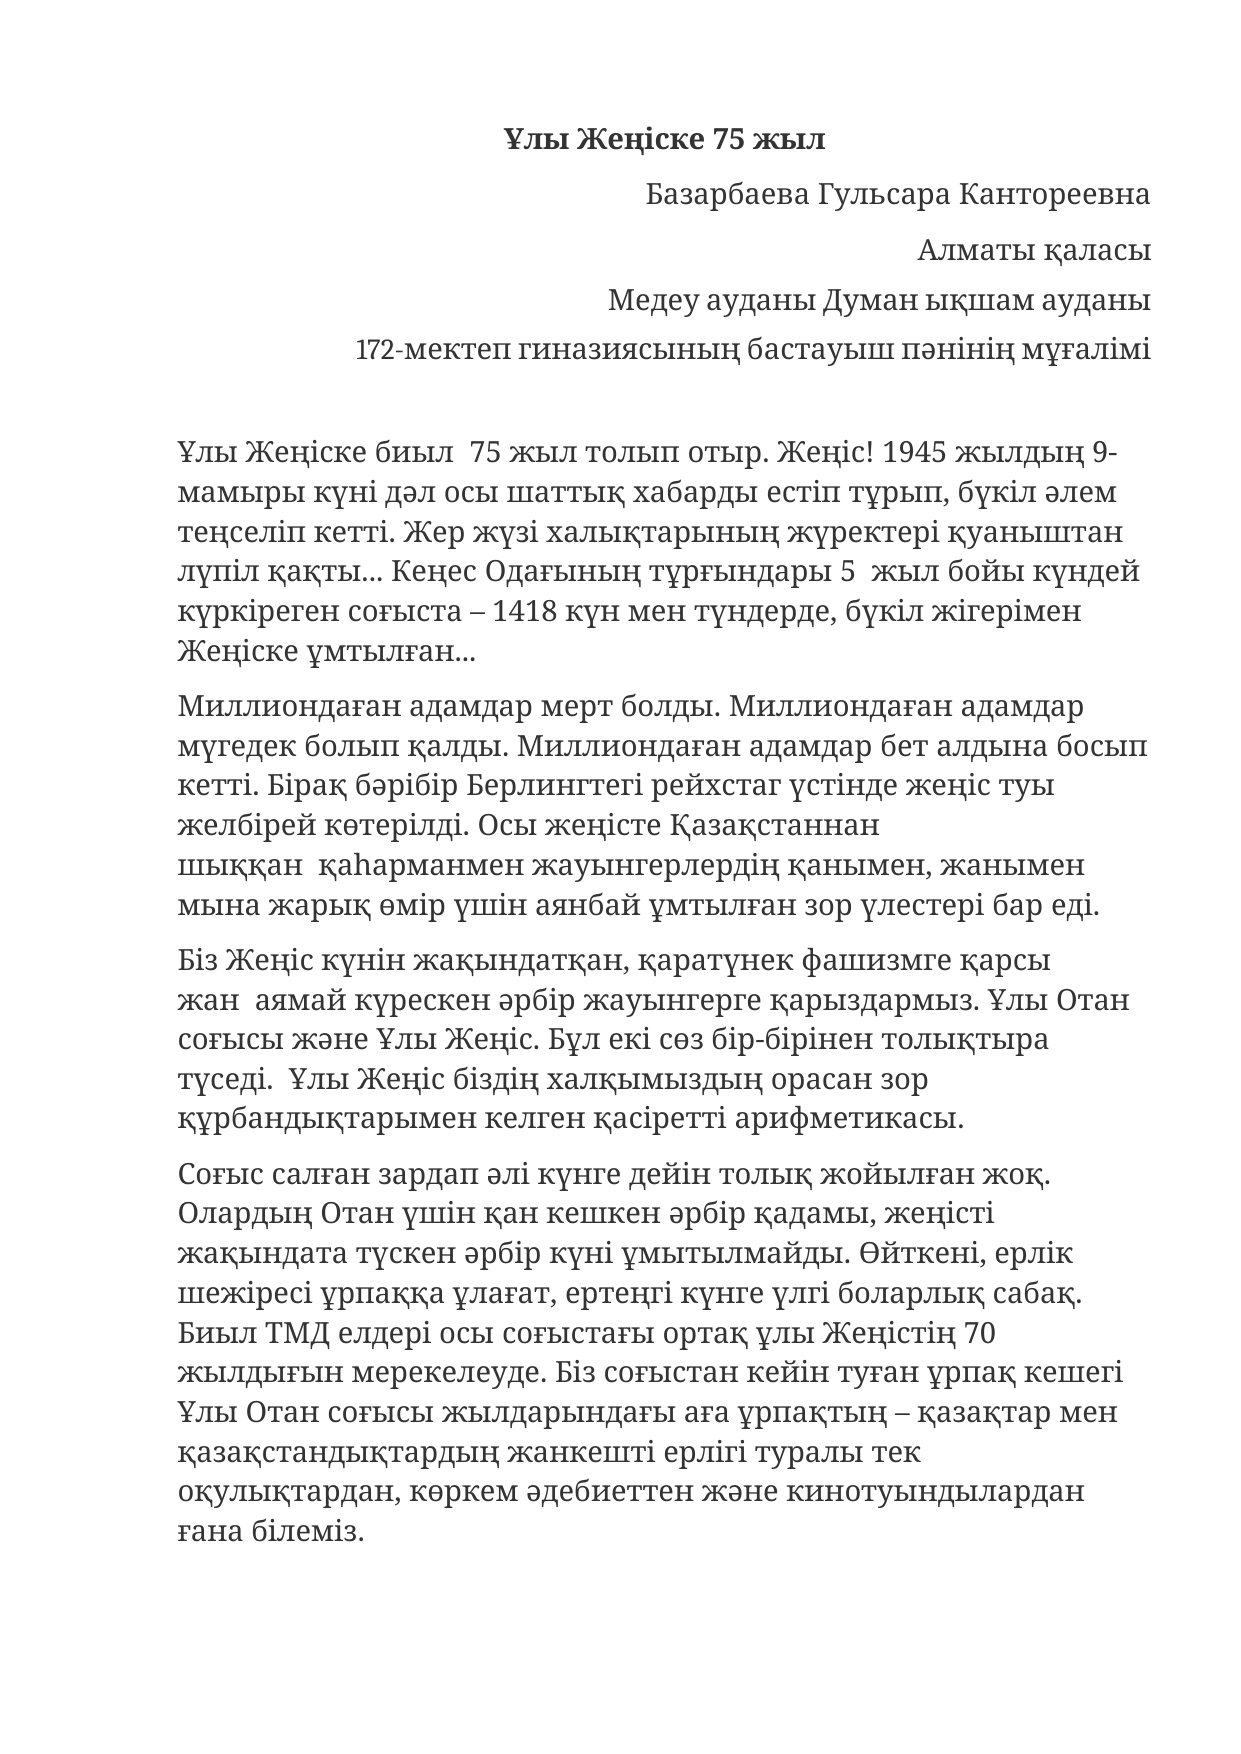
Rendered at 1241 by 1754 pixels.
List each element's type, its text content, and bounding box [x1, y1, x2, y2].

text Медеу ауданы Думан ықшам ауданы [177, 284, 1152, 318]
text Ұлы Жеңіске биыл 75 жыл толып отыр. Жеңіс! 1945 жылдың 9-мамыры күні дәл осы шаттық хабарды естіп тұрып, бүкіл әлем теңселіп кетті. Жер жүзі халықтарының жүректері қуаныштан лүпіл қақты... Кеңес Одағының тұрғындары 5 жыл бойы күндей күркіреген соғыста – 1418 күн мен түндерде, бүкіл жігерімен Жеңіске ұмтылған... [177, 432, 1152, 670]
text 172-мектеп гиназиясының бастауыш пәнінің мұғалімі [177, 333, 1152, 367]
text Ұлы Жеңіске 75 жыл [177, 118, 1152, 158]
text Базарбаева Гульсара Кантореевна [177, 173, 1152, 213]
text Соғыс салған зардап әлі күнге дейін толық жойылған жоқ. Олардың Отан үшін қан кешкен әрбір қадамы, жеңісті жақындата түскен әрбір күні ұмытылмайды. Өйткені, ерлік шежіресі ұрпаққа ұлағат, ертеңгі күнге үлгі боларлық сабақ. Биыл ТМД елдері осы соғыстағы ортақ ұлы Жеңістің 70 жылдығын мерекелеуде. Біз соғыстан кейін туған ұрпақ кешегі Ұлы Отан соғысы жылдарындағы аға ұрпақтың – қазақтар мен қазақстандықтардың жанкешті ерлігі туралы тек оқулықтардан, көркем әдебиеттен және кинотуындылардан ғана білеміз. [177, 1153, 1152, 1550]
text Біз Жеңіс күнін жақындатқан, қаратүнек фашизмге қарсы жан аямай күрескен әрбір жауынгерге қарыздармыз. Ұлы Отан соғысы және Ұлы Жеңіс. Бұл екі сөз бір-бірінен толықтыра түседі. Ұлы Жеңіс біздің халқымыздың орасан зор құрбандықтарымен келген қасіретті арифметикасы. [177, 939, 1152, 1137]
text Алматы қаласы [177, 229, 1152, 268]
text Миллиондаған адамдар мерт болды. Миллиондаған адамдар мүгедек болып қалды. Миллиондаған адамдар бет алдына босып кетті. Бірақ бәрібір Берлингтегі рейхстаг үстінде жеңіс туы желбірей көтерілді. Осы жеңісте Қазақстаннан шыққан қаһарманмен жауынгерлердің қанымен, жанымен мына жарық өмір үшін аянбай ұмтылған зор үлестері бар еді. [177, 685, 1152, 923]
